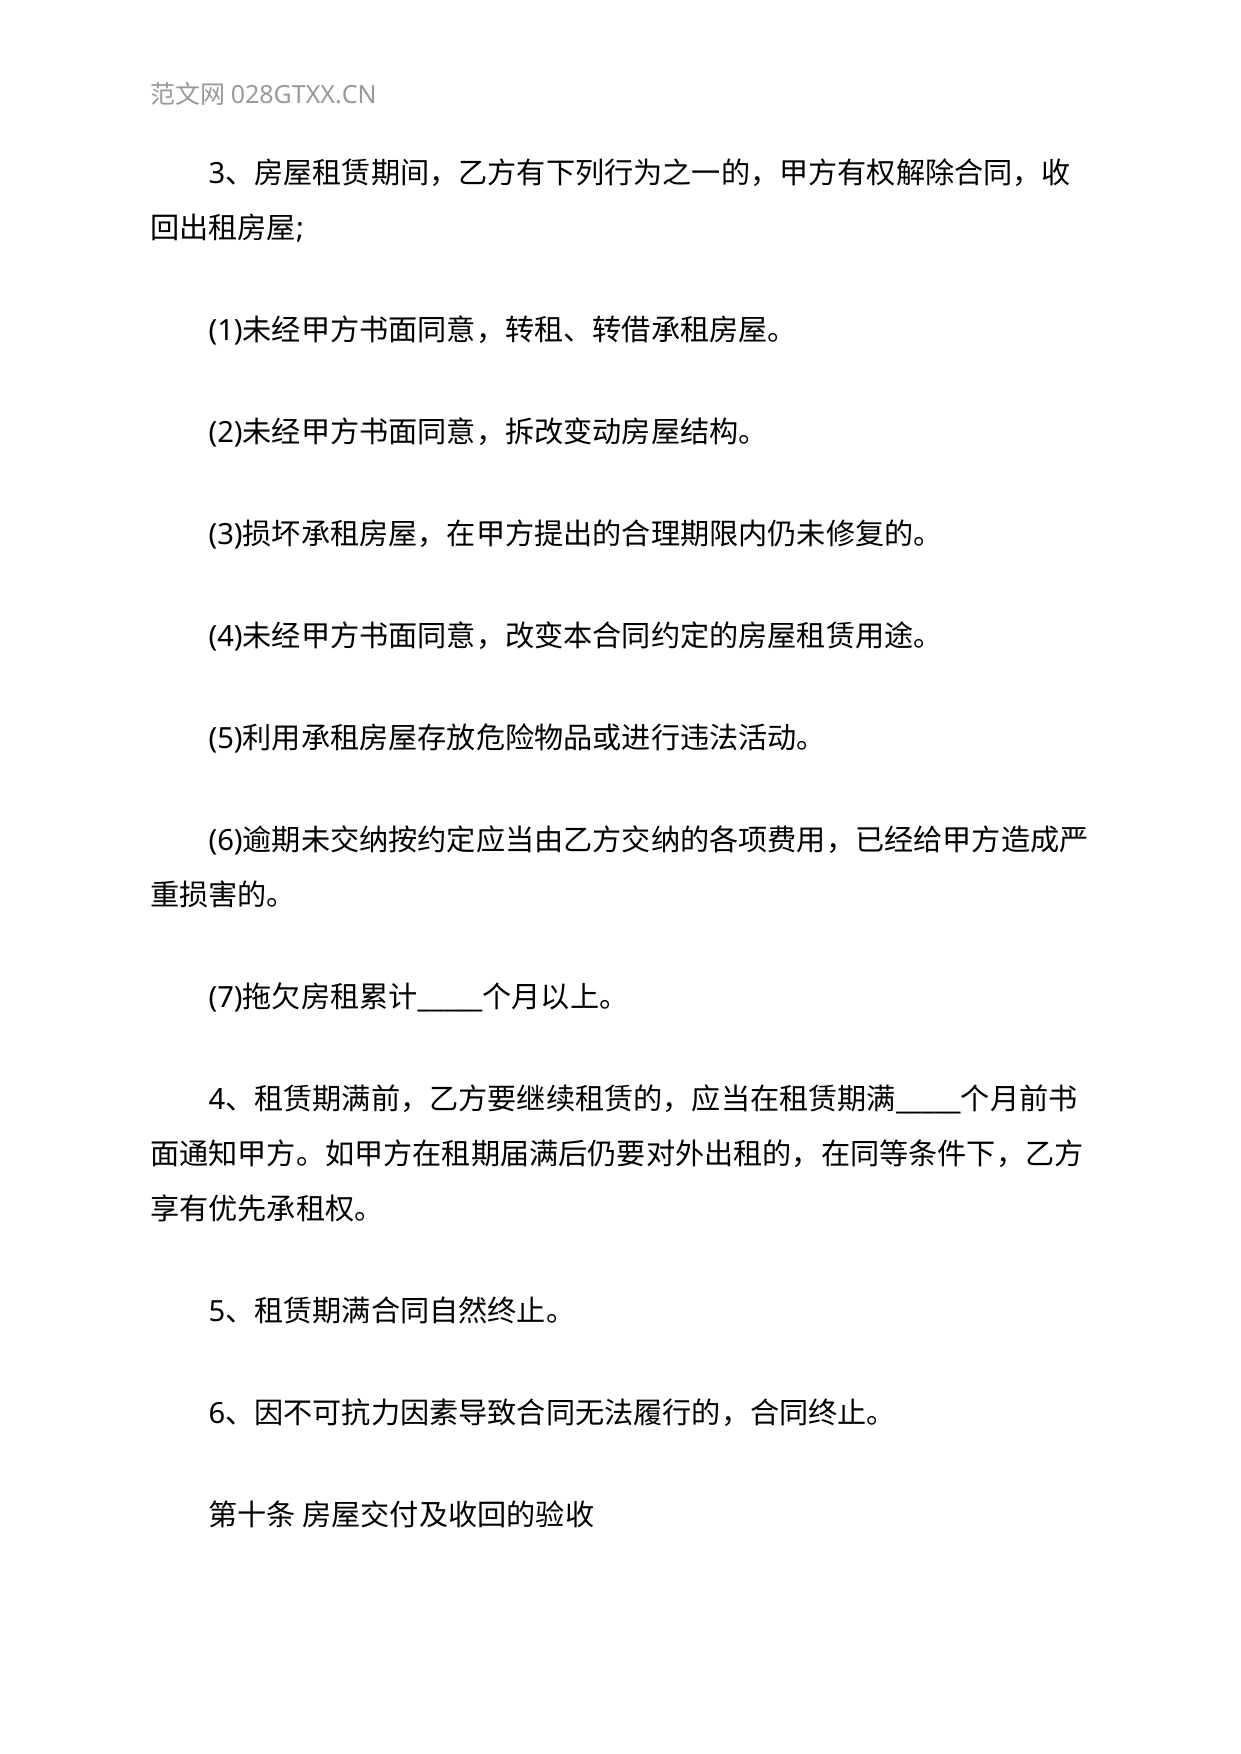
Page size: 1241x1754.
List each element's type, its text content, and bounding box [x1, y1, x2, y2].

text 4、租赁期满前，乙方要继续租赁的，应当在租赁期满_____个月前书面通知甲方。如甲方在租期届满后仍要对外出租的，在同等条件下，乙方享有优先承租权。 [150, 1076, 1090, 1228]
text (3)损坏承租房屋，在甲方提出的合理期限内仍未修复的。 [150, 511, 1090, 553]
text 5、租赁期满合同自然终止。 [150, 1287, 1090, 1330]
text (6)逾期未交纳按约定应当由乙方交纳的各项费用，已经给甲方造成严重损害的。 [150, 817, 1090, 914]
text (2)未经甲方书面同意，拆改变动房屋结构。 [150, 409, 1090, 451]
text (5)利用承租房屋存放危险物品或进行违法活动。 [150, 715, 1090, 757]
text 3、房屋租赁期间，乙方有下列行为之一的，甲方有权解除合同，收回出租房屋; [150, 150, 1090, 247]
text 第十条 房屋交付及收回的验收 [150, 1491, 1090, 1533]
text (4)未经甲方书面同意，改变本合同约定的房屋租赁用途。 [150, 613, 1090, 655]
text 6、因不可抗力因素导致合同无法履行的，合同终止。 [150, 1389, 1090, 1432]
text (7)拖欠房租累计_____个月以上。 [150, 974, 1090, 1016]
text (1)未经甲方书面同意，转租、转借承租房屋。 [150, 307, 1090, 349]
